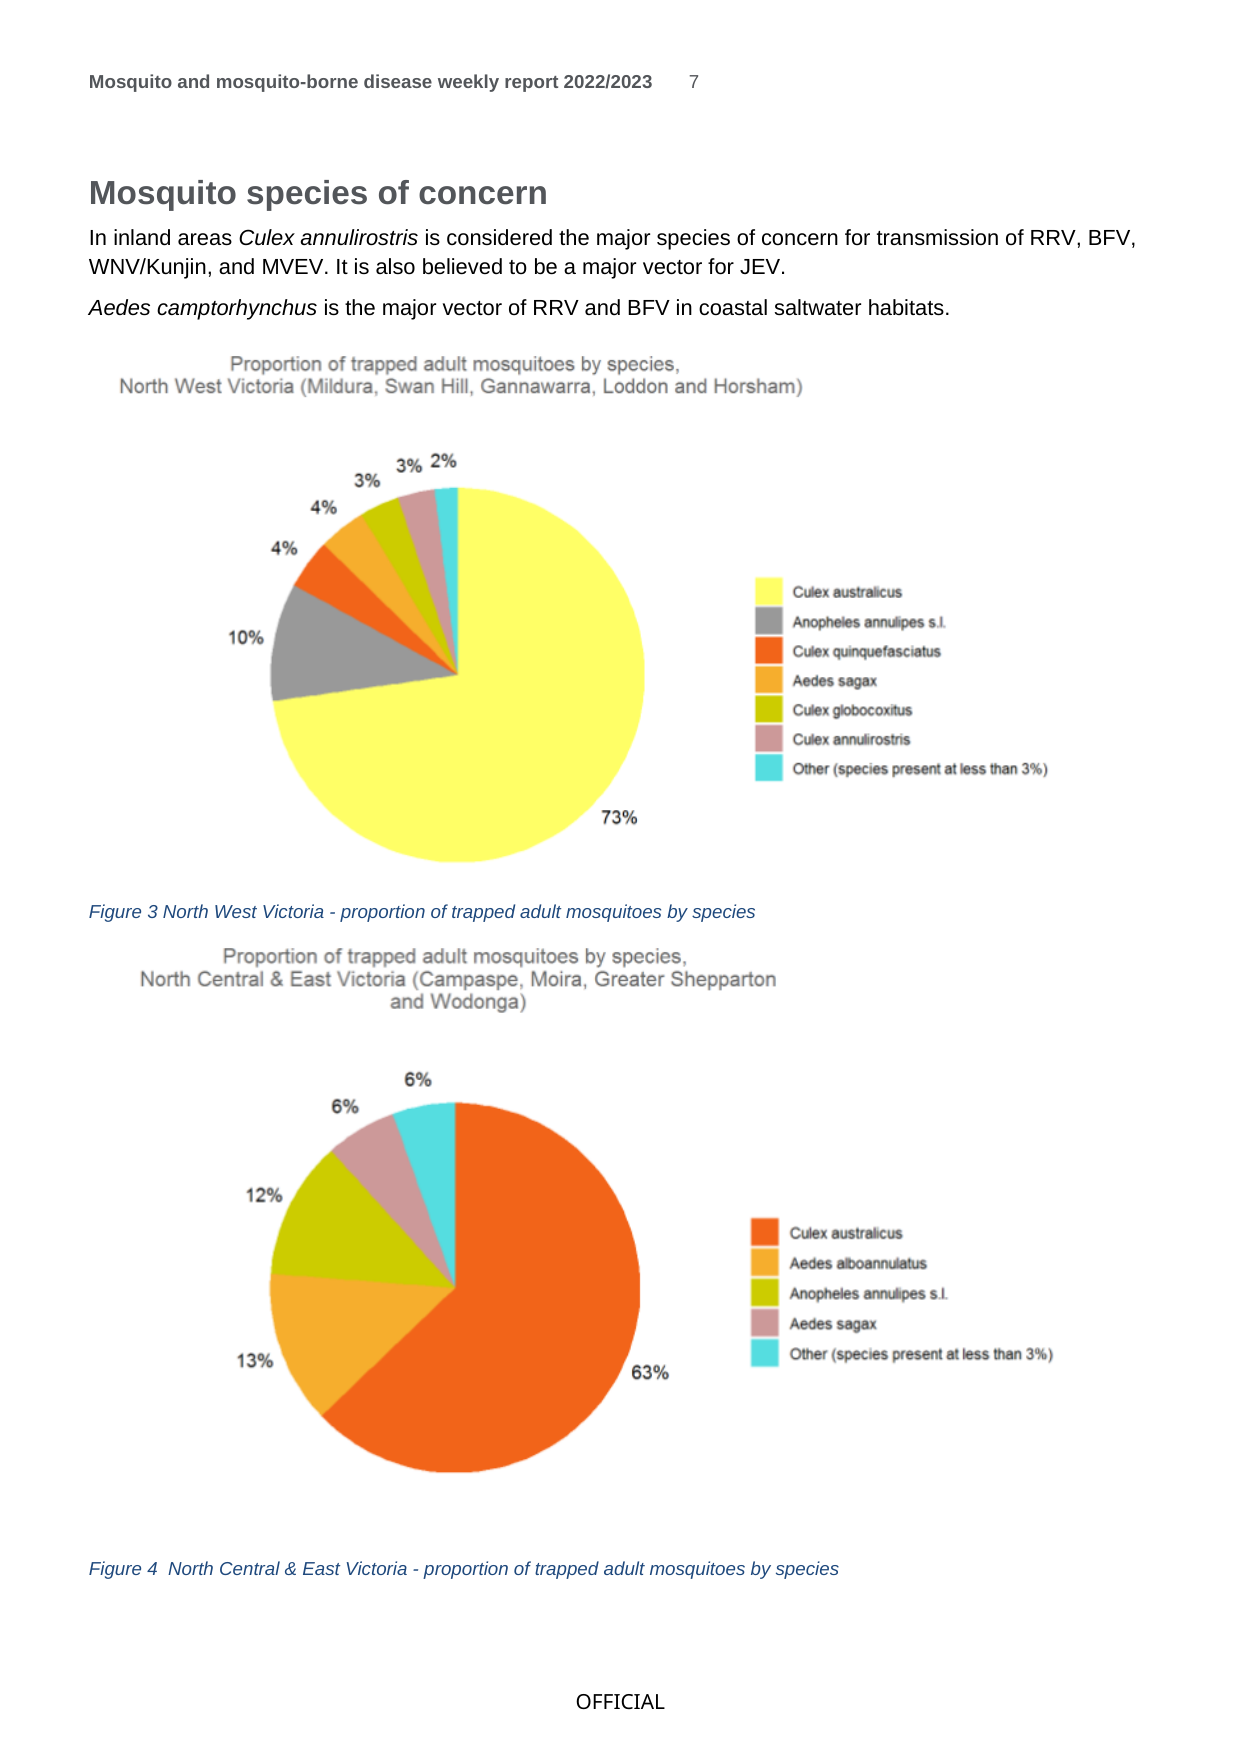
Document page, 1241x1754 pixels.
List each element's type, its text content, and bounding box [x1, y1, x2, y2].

picture [88, 333, 1066, 889]
picture [88, 922, 1108, 1496]
text In inland areas Culex annulirostris is considered the major species of concern for transmission of RRV, BFV, WNV/Kunjin, and MVEV. It is also believed to be a major vector for JEV. [89, 221, 1152, 279]
text Aedes camptorhynchus is the major vector of RRV and BFV in coastal saltwater habitats. [89, 291, 1152, 321]
subtitle Mosquito species of concern [89, 173, 1152, 211]
text Figure 4 North Central & East Victoria - proportion of trapped adult mosquitoes by species [89, 1557, 1152, 1579]
